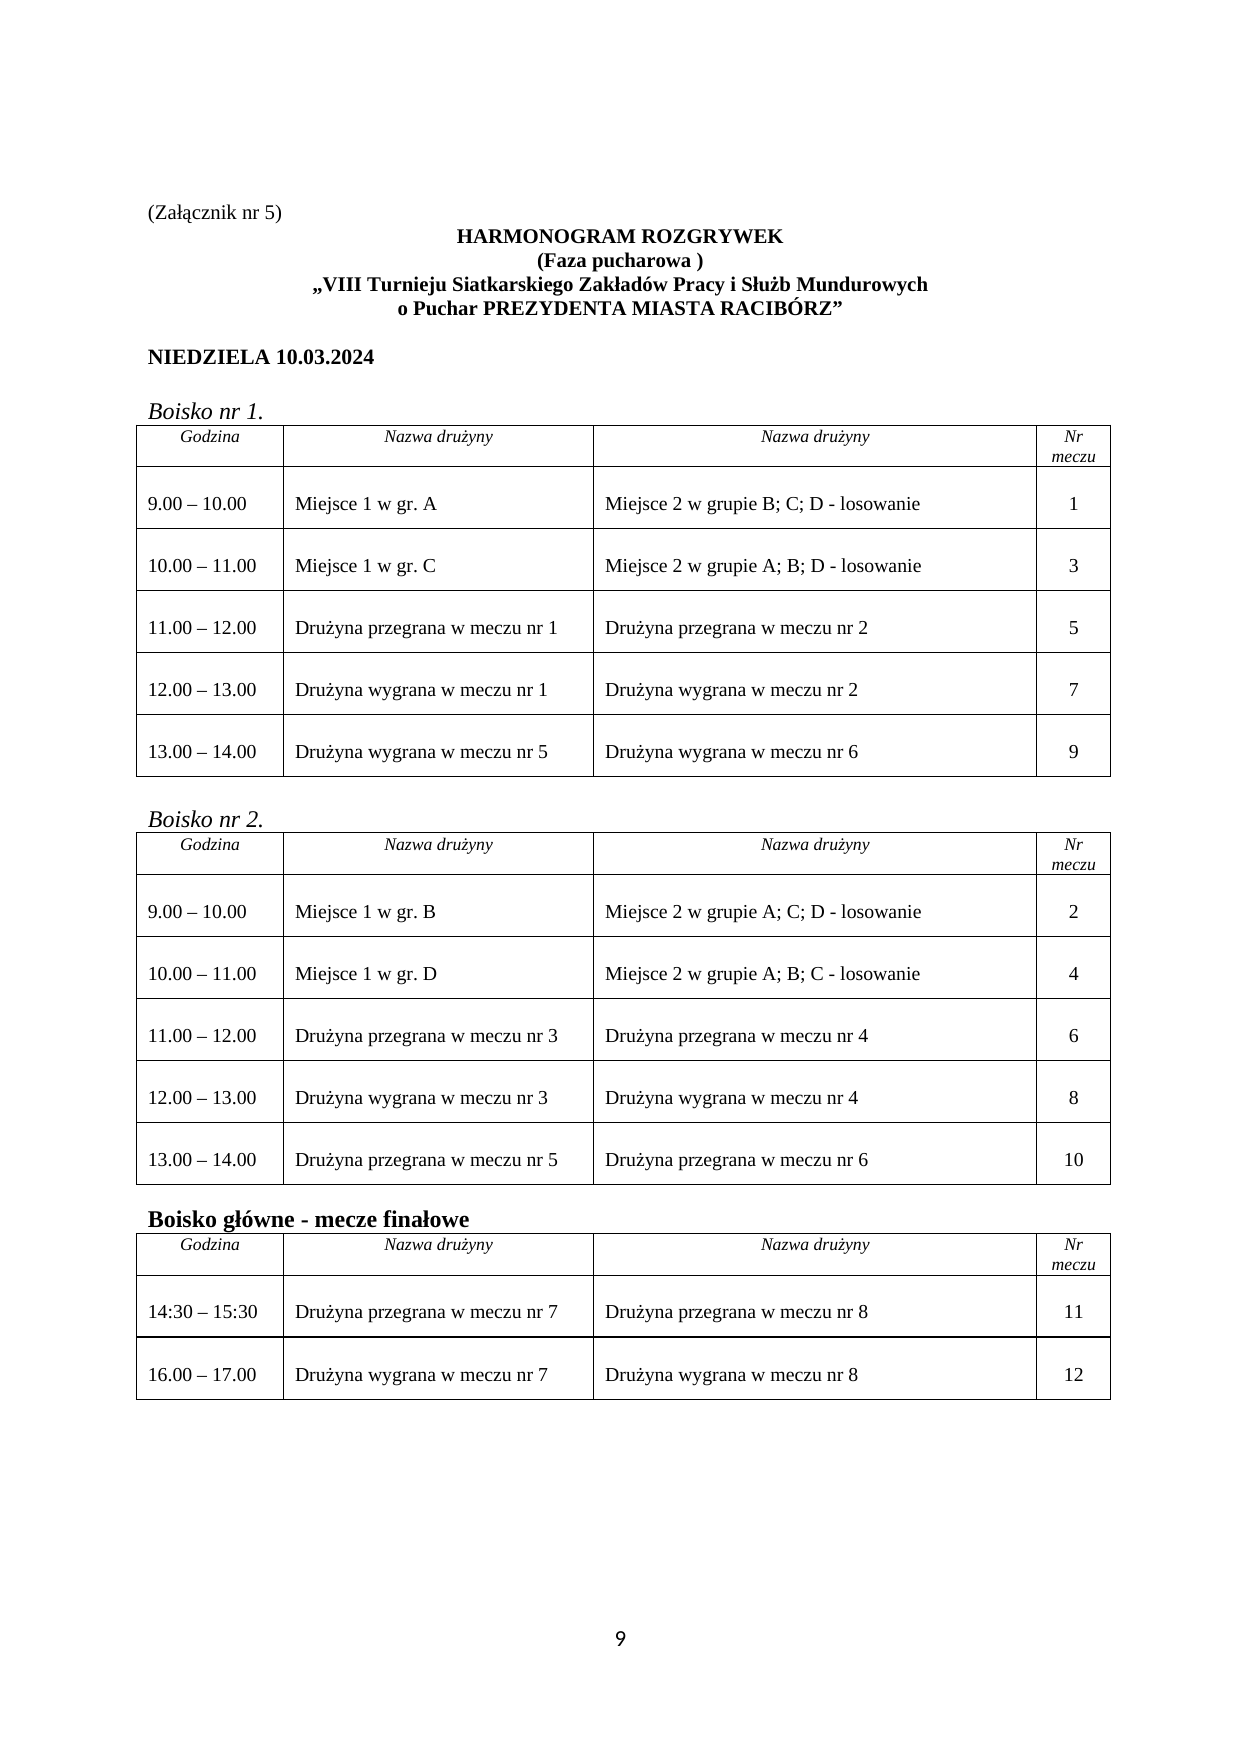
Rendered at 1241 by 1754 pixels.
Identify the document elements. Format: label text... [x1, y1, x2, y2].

table_cell Miejsce 2 w grupie A; B; C - losowanie [594, 937, 1036, 998]
table_cell Drużyna wygrana w meczu nr 1 [284, 653, 593, 714]
table_header Nazwa drużyny [594, 1234, 1036, 1274]
table_header Nazwa drużyny [594, 833, 1036, 874]
table_cell Drużyna przegrana w meczu nr 6 [594, 1123, 1036, 1184]
table_cell 3 [1037, 529, 1110, 590]
table_cell 7 [1037, 653, 1110, 714]
table_cell 12 [1037, 1338, 1110, 1398]
table_cell Drużyna wygrana w meczu nr 8 [594, 1338, 1036, 1398]
table_cell Drużyna przegrana w meczu nr 5 [284, 1123, 593, 1184]
table_cell Drużyna wygrana w meczu nr 5 [284, 715, 593, 776]
table_cell Drużyna wygrana w meczu nr 3 [284, 1061, 593, 1122]
text „VIII Turnieju Siatkarskiego Zakładów Pracy i Służb Mundurowych [148, 272, 1093, 296]
table_cell 13.00 – 14.00 [137, 1123, 283, 1184]
table_cell 11 [1037, 1276, 1110, 1336]
table_cell Drużyna wygrana w meczu nr 4 [594, 1061, 1036, 1122]
table_cell 11.00 – 12.00 [137, 591, 283, 652]
table_header Nazwa drużyny [284, 426, 593, 466]
table_cell Miejsce 1 w gr. B [284, 875, 593, 936]
table_cell 12.00 – 13.00 [137, 653, 283, 714]
table_cell Drużyna przegrana w meczu nr 1 [284, 591, 593, 652]
table_cell Drużyna przegrana w meczu nr 3 [284, 999, 593, 1060]
text Boisko główne - mecze finałowe [148, 1205, 1093, 1233]
table_header Nazwa drużyny [594, 426, 1036, 466]
table_cell Miejsce 1 w gr. A [284, 467, 593, 528]
text o Puchar PREZYDENTA MIASTA RACIBÓRZ” [148, 296, 1093, 320]
table_cell Miejsce 2 w grupie A; B; D - losowanie [594, 529, 1036, 590]
text (Faza pucharowa ) [148, 248, 1093, 272]
table_cell 10.00 – 11.00 [137, 529, 283, 590]
table_cell 6 [1037, 999, 1110, 1060]
table_cell 9.00 – 10.00 [137, 467, 283, 528]
table_cell Miejsce 1 w gr. D [284, 937, 593, 998]
table_cell Miejsce 2 w grupie A; C; D - losowanie [594, 875, 1036, 936]
table_cell Drużyna wygrana w meczu nr 2 [594, 653, 1036, 714]
table_cell 5 [1037, 591, 1110, 652]
table_header Nr meczu [1037, 833, 1110, 874]
table_cell Drużyna przegrana w meczu nr 2 [594, 591, 1036, 652]
table_cell Drużyna wygrana w meczu nr 7 [284, 1338, 593, 1398]
table_cell 16.00 – 17.00 [137, 1338, 283, 1398]
table_cell Drużyna wygrana w meczu nr 6 [594, 715, 1036, 776]
table_header Nazwa drużyny [284, 833, 593, 874]
text HARMONOGRAM ROZGRYWEK [148, 224, 1093, 248]
table_cell 12.00 – 13.00 [137, 1061, 283, 1122]
text (Załącznik nr 5) [148, 200, 1093, 224]
table_cell Drużyna przegrana w meczu nr 4 [594, 999, 1036, 1060]
table_cell Miejsce 1 w gr. C [284, 529, 593, 590]
table_cell 10.00 – 11.00 [137, 937, 283, 998]
table_cell 11.00 – 12.00 [137, 999, 283, 1060]
table_cell Miejsce 2 w grupie B; C; D - losowanie [594, 467, 1036, 528]
text Boisko nr 1. [148, 397, 1093, 424]
table_header Godzina [137, 426, 283, 466]
table_cell 4 [1037, 937, 1110, 998]
table_cell Drużyna przegrana w meczu nr 7 [284, 1276, 593, 1336]
table_cell 14:30 – 15:30 [137, 1276, 283, 1336]
table_cell 1 [1037, 467, 1110, 528]
table_cell 8 [1037, 1061, 1110, 1122]
table_cell 10 [1037, 1123, 1110, 1184]
table_cell 9.00 – 10.00 [137, 875, 283, 936]
text NIEDZIELA 10.03.2024 [148, 344, 1093, 369]
text Boisko nr 2. [148, 805, 1093, 832]
table_cell 2 [1037, 875, 1110, 936]
table_header Nr meczu [1037, 1234, 1110, 1274]
table_cell 13.00 – 14.00 [137, 715, 283, 776]
table_cell Drużyna przegrana w meczu nr 8 [594, 1276, 1036, 1336]
table_header Nazwa drużyny [284, 1234, 593, 1274]
table_header Godzina [137, 1234, 283, 1274]
table_header Godzina [137, 833, 283, 874]
table_cell 9 [1037, 715, 1110, 776]
table_header Nr meczu [1037, 426, 1110, 466]
